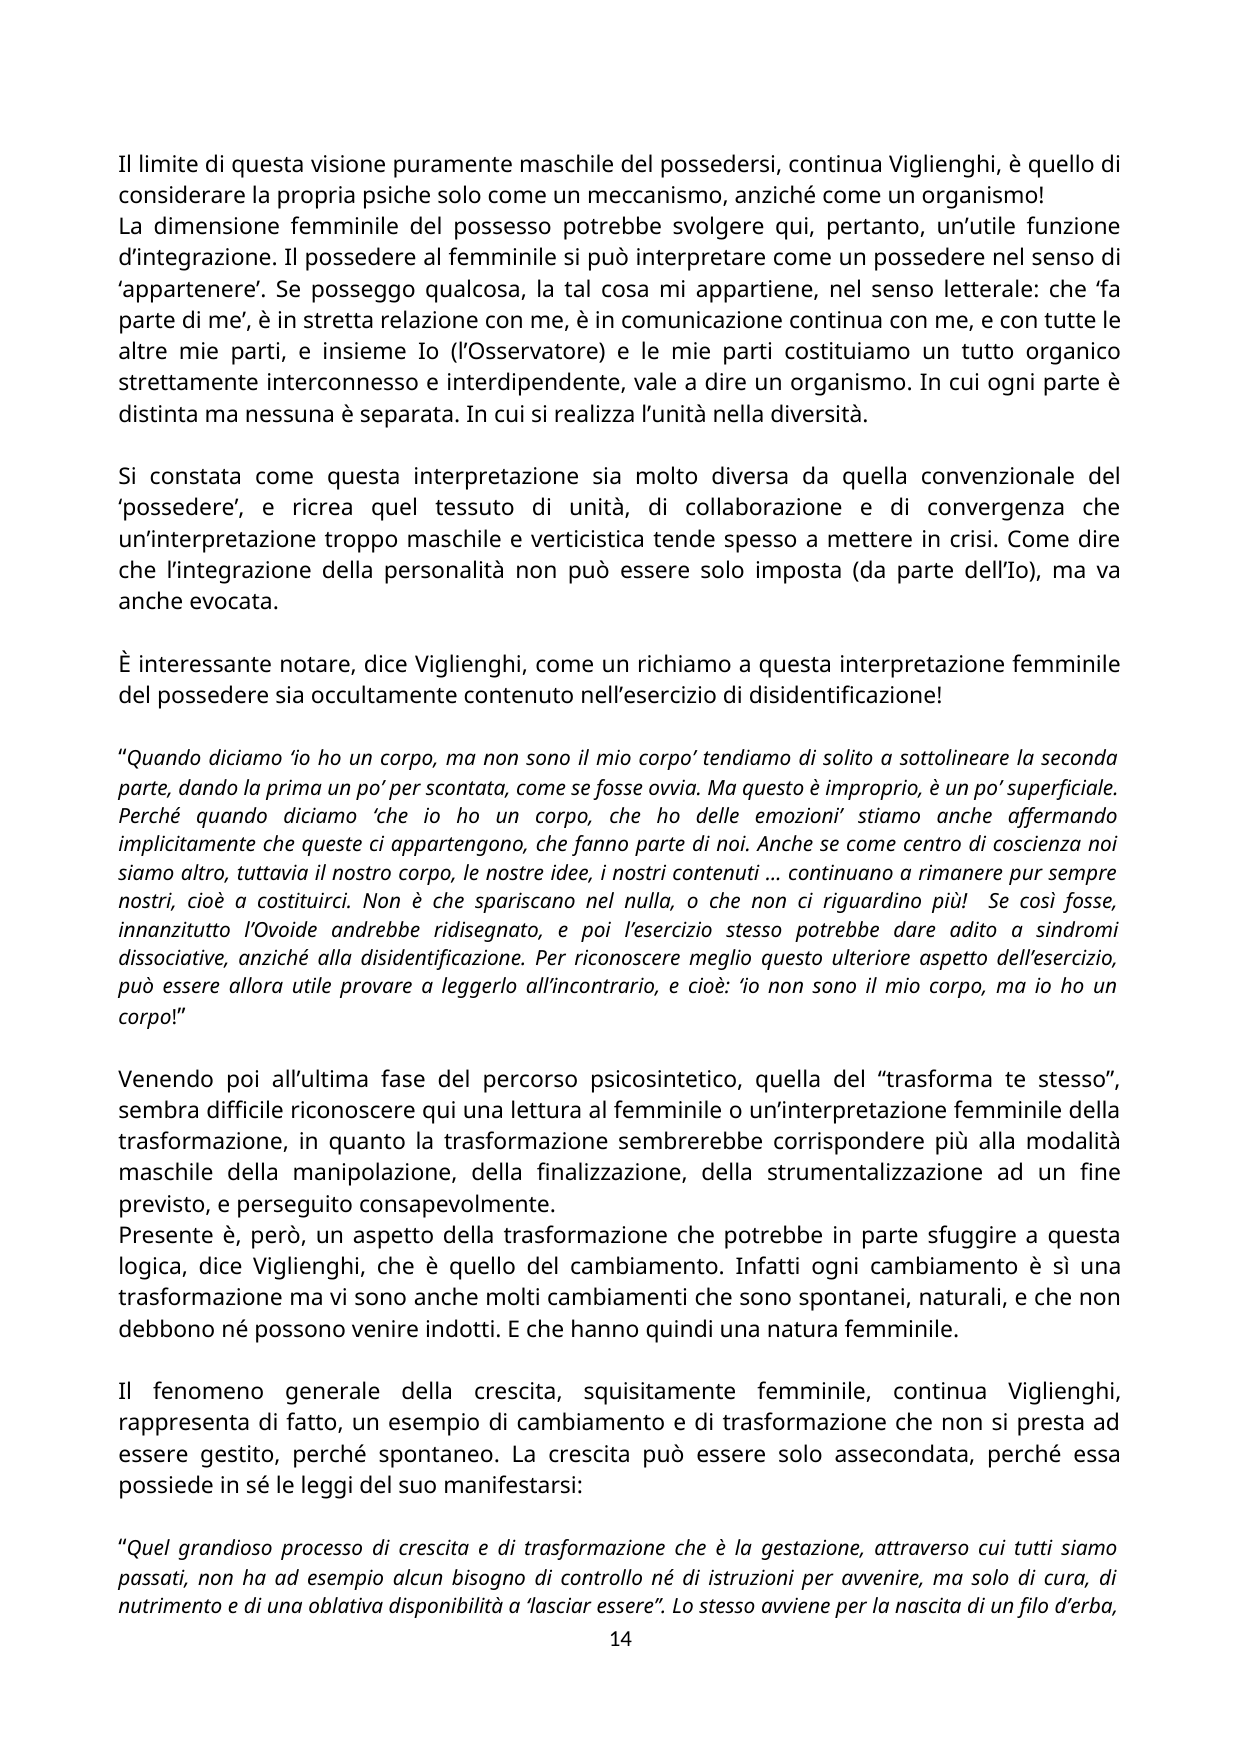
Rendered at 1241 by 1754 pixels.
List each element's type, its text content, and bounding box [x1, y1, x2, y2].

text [118, 1531, 1122, 1619]
text Si constata come questa interpretazione sia molto diversa da quella convenzionale del ‘possedere’, e ricrea quel tessuto di unità, di collaborazione e di convergenza che un’interpretazione troppo maschile e verticistica tende spesso a mettere in crisi. Come dire che l’integrazione della personalità non può essere solo imposta (da parte dell’Io), ma va anche evocata. [118, 460, 1122, 616]
text Il limite di questa visione puramente maschile del possedersi, continua Viglienghi, è quello di considerare la propria psiche solo come un meccanismo, anziché come un organismo! [118, 148, 1122, 210]
text Presente è, però, un aspetto della trasformazione che potrebbe in parte sfuggire a questa logica, dice Viglienghi, che è quello del cambiamento. Infatti ogni cambiamento è sì una trasformazione ma vi sono anche molti cambiamenti che sono spontanei, naturali, e che non debbono né possono venire indotti. E che hanno quindi una natura femminile. [118, 1219, 1122, 1344]
text Il fenomeno generale della crescita, squisitamente femminile, continua Viglienghi, rappresenta di fatto, un esempio di cambiamento e di trasformazione che non si presta ad essere gestito, perché spontaneo. La crescita può essere solo assecondata, perché essa possiede in sé le leggi del suo manifestarsi: [118, 1375, 1122, 1500]
text “Quando diciamo ‘io ho un corpo, ma non sono il mio corpo’ tendiamo di solito a sottolineare la seconda parte, dando la prima un po’ per scontata, come se fosse ovvia. Ma questo è improprio, è un po’ superficiale. Perché quando diciamo ‘che io ho un corpo, che ho delle emozioni’ stiamo anche affermando implicitamente che queste ci appartengono, che fanno parte di noi. Anche se come centro di coscienza noi siamo altro, tuttavia il nostro corpo, le nostre idee, i nostri contenuti ... continuano a rimanere pur sempre nostri, cioè a costituirci. Non è che spariscano nel nulla, o che non ci riguardino più! Se così fosse, innanzitutto l’Ovoide andrebbe ridisegnato, e poi l’esercizio stesso potrebbe dare adito a sindromi dissociative, anziché alla disidentificazione. Per riconoscere meglio questo ulteriore aspetto dell’esercizio, può essere allora utile provare a leggerlo all’incontrario, e cioè: ‘io non sono il mio corpo, ma io ho un corpo!” [118, 741, 1122, 1031]
text Venendo poi all’ultima fase del percorso psicosintetico, quella del “trasforma te stesso”, sembra difficile riconoscere qui una lettura al femminile o un’interpretazione femminile della trasformazione, in quanto la trasformazione sembrerebbe corrispondere più alla modalità maschile della manipolazione, della finalizzazione, della strumentalizzazione ad un fine previsto, e perseguito consapevolmente. [118, 1063, 1122, 1219]
text È interessante notare, dice Viglienghi, come un richiamo a questa interpretazione femminile del possedere sia occultamente contenuto nell’esercizio di disidentificazione! [118, 648, 1122, 710]
text La dimensione femminile del possesso potrebbe svolgere qui, pertanto, un’utile funzione d’integrazione. Il possedere al femminile si può interpretare come un possedere nel senso di ‘appartenere’. Se posseggo qualcosa, la tal cosa mi appartiene, nel senso letterale: che ‘fa parte di me’, è in stretta relazione con me, è in comunicazione continua con me, e con tutte le altre mie parti, e insieme Io (l’Osservatore) e le mie parti costituiamo un tutto organico strettamente interconnesso e interdipendente, vale a dire un organismo. In cui ogni parte è distinta ma nessuna è separata. In cui si realizza l’unità nella diversità. [118, 210, 1122, 429]
